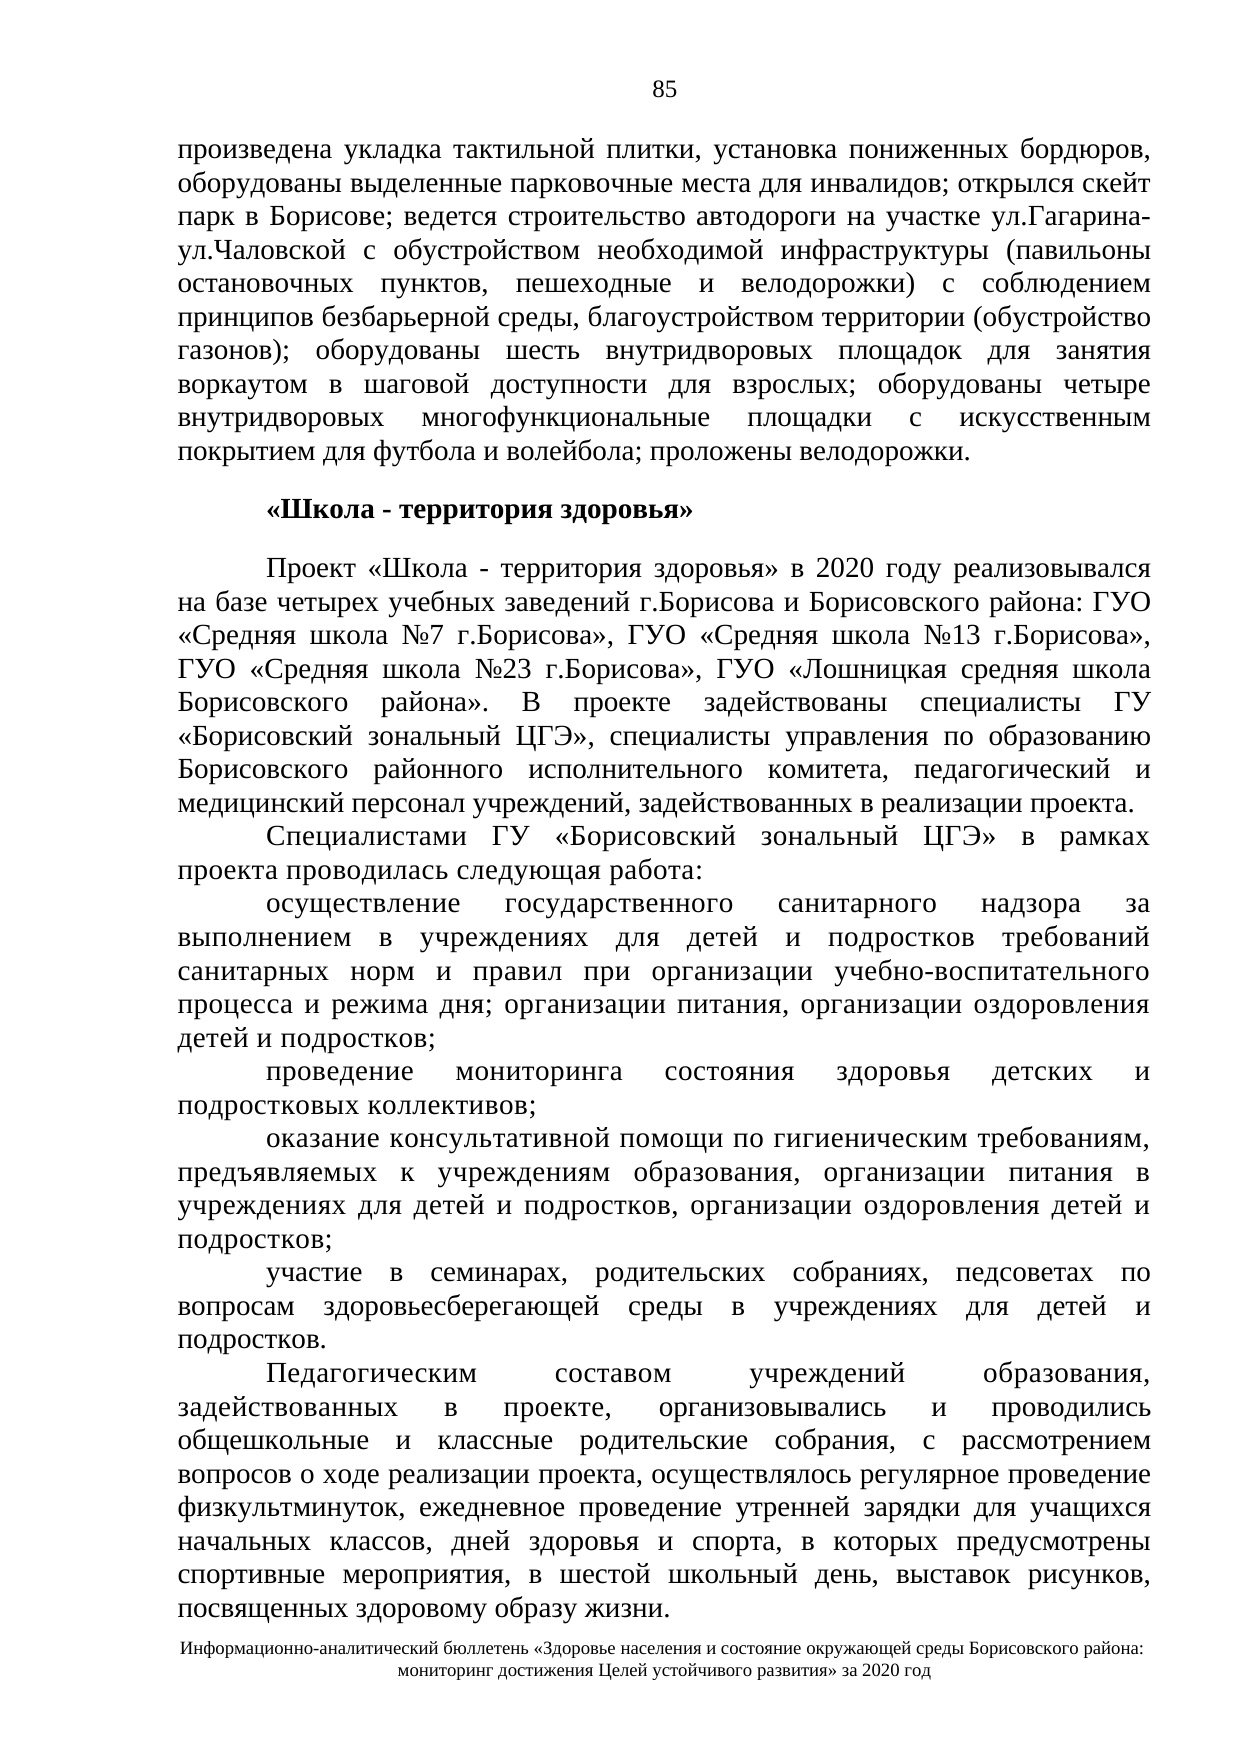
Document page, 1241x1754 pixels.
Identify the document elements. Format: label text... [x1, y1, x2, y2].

text Проект «Школа - территория здоровья» в 2020 году реализовывался на базе четырех учебных заведений г.Борисова и Борисовского района: ГУО «Средняя школа №7 г.Борисова», ГУО «Средняя школа №13 г.Борисова», ГУО «Средняя школа №23 г.Борисова», ГУО «Лошницкая средняя школа Борисовского района». В проекте задействованы специалисты ГУ «Борисовский зональный ЦГЭ», специалисты управления по образованию Борисовского районного исполнительного комитета, педагогический и медицинский персонал учреждений, задействованных в реализации проекта. [177, 550, 1152, 818]
text «Школа - территория здоровья» [177, 492, 1152, 525]
text участие в семинарах, родительских собраниях, педсоветах по вопросам здоровьесберегающей среды в учреждениях для детей и подростков. [177, 1254, 1152, 1355]
text оказание консультативной помощи по гигиеническим требованиям, предъявляемых к учреждениям образования, организации питания в учреждениях для детей и подростков, организации оздоровления детей и подростков; [177, 1120, 1152, 1254]
text проведение мониторинга состояния здоровья детских и подростковых коллективов; [177, 1053, 1152, 1120]
text Специалистами ГУ «Борисовский зональный ЦГЭ» в рамках проекта проводилась следующая работа: [177, 818, 1152, 886]
text осуществление государственного санитарного надзора за выполнением в учреждениях для детей и подростков требований санитарных норм и правил при организации учебно-воспитательного процесса и режима дня; организации питания, организации оздоровления детей и подростков; [177, 886, 1152, 1053]
text Педагогическим составом учреждений образования, задействованных в проекте, организовывались и проводились общешкольные и классные родительские собрания, с рассмотрением вопросов о ходе реализации проекта, осуществлялось регулярное проведение физкультминуток, ежедневное проведение утренней зарядки для учащихся начальных классов, дней здоровья и спорта, в которых предусмотрены спортивные мероприятия, в шестой школьный день, выставок рисунков, посвященных здоровому образу жизни. [177, 1355, 1152, 1623]
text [177, 131, 1152, 467]
